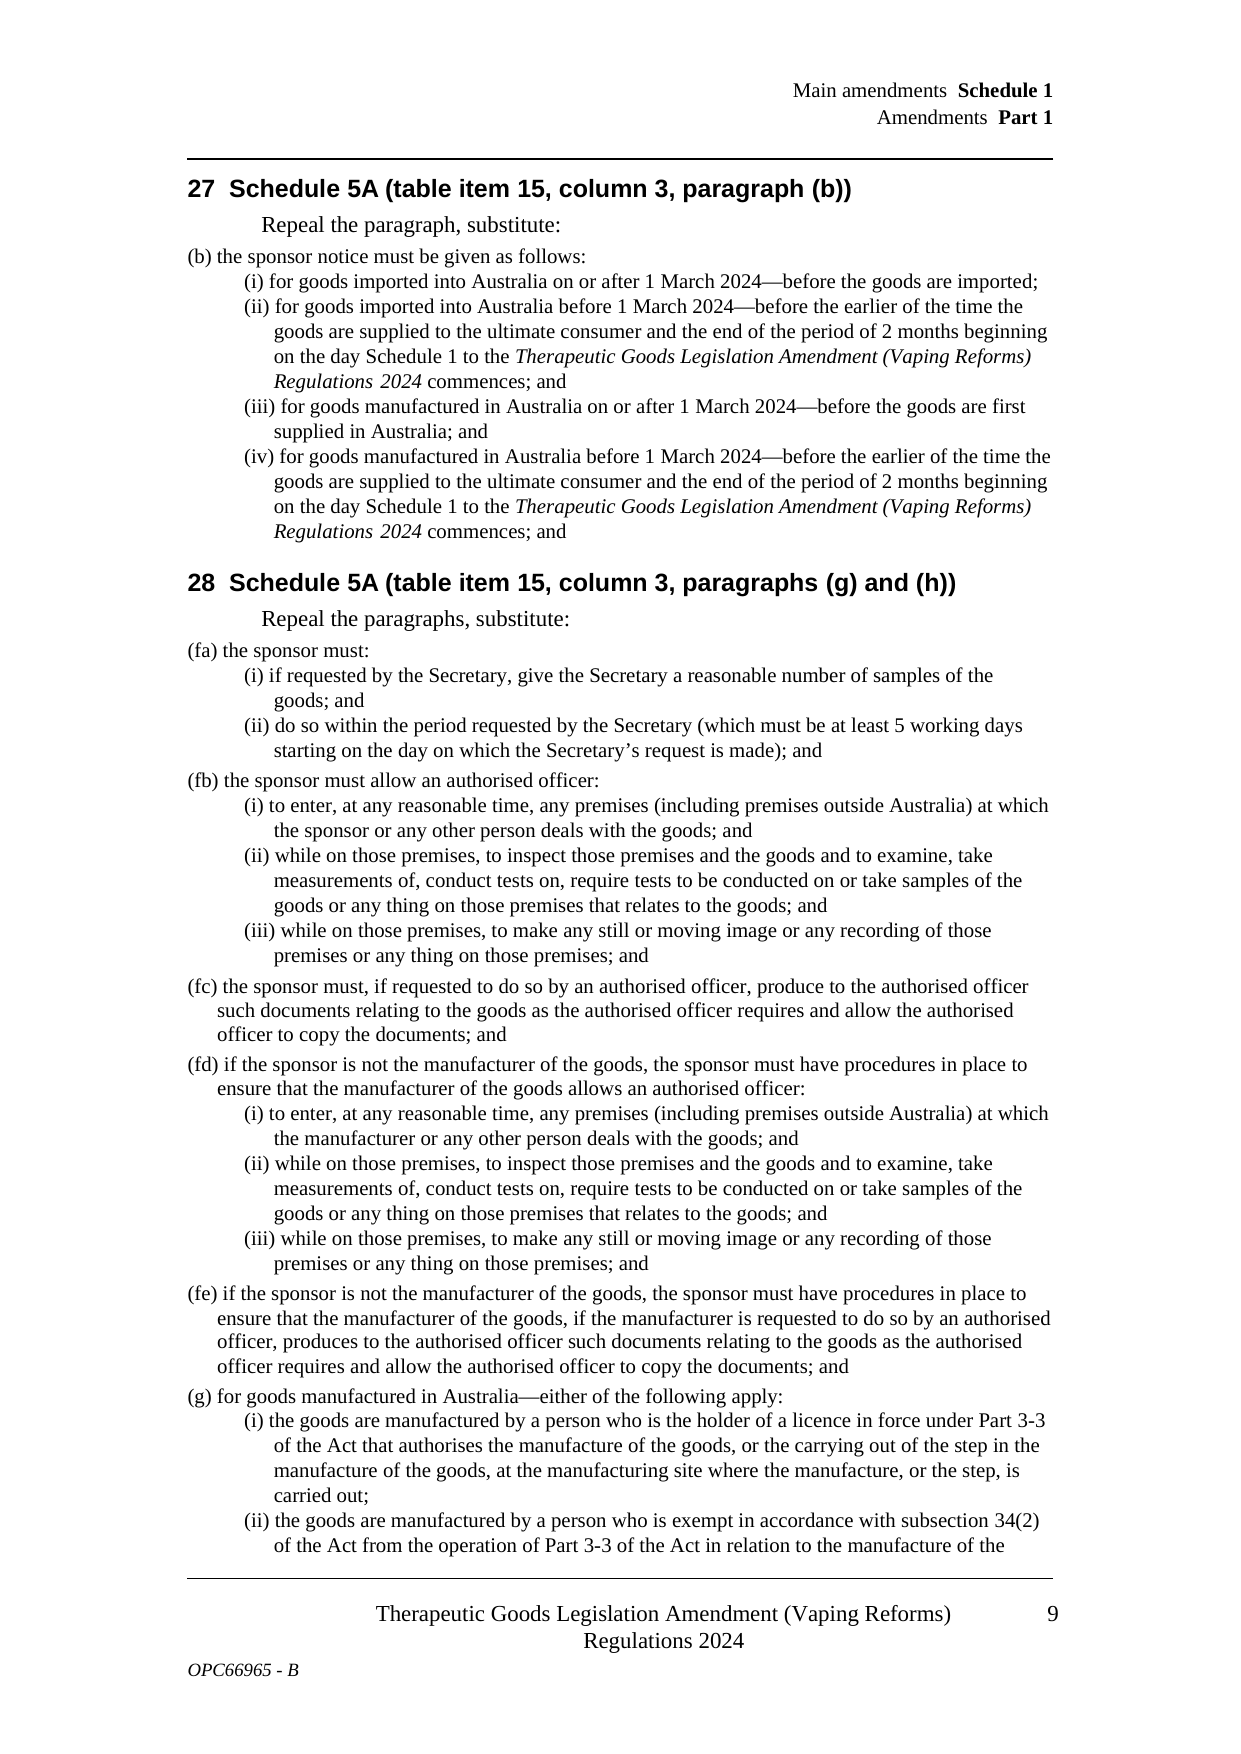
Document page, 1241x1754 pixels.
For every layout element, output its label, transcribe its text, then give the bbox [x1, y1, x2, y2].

text (iii) for goods manufactured in Australia on or after 1 March 2024—before the goods are first supplied in Australia; and [244, 393, 1053, 443]
text Repeal the paragraphs, substitute: [261, 605, 1053, 632]
text (ii) do so within the period requested by the Secretary (which must be at least 5 working days starting on the day on which the Secretary’s request is made); and [244, 712, 1053, 762]
text (fd) if the sponsor is not the manufacturer of the goods, the sponsor must have procedures in place to ensure that the manufacturer of the goods allows an authorised officer: [187, 1052, 1053, 1100]
text (fe) if the sponsor is not the manufacturer of the goods, the sponsor must have procedures in place to ensure that the manufacturer of the goods, if the manufacturer is requested to do so by an authorised officer, produces to the authorised officer such documents relating to the goods as the authorised officer requires and allow the authorised officer to copy the documents; and [187, 1281, 1053, 1378]
text (ii) for goods imported into Australia before 1 March 2024—before the earlier of the time the goods are supplied to the ultimate consumer and the end of the period of 2 months beginning on the day Schedule 1 to the Therapeutic Goods Legislation Amendment (Vaping Reforms) Regulations 2024 commences; and [244, 293, 1053, 393]
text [244, 1508, 1053, 1558]
text (i) to enter, at any reasonable time, any premises (including premises outside Australia) at which the sponsor or any other person deals with the goods; and [244, 792, 1053, 842]
text Repeal the paragraph, substitute: [261, 212, 1053, 238]
text (iii) while on those premises, to make any still or moving image or any recording of those premises or any thing on those premises; and [244, 1225, 1053, 1275]
text (fb) the sponsor must allow an authorised officer: [187, 768, 1053, 792]
text (i) to enter, at any reasonable time, any premises (including premises outside Australia) at which the manufacturer or any other person deals with the goods; and [244, 1100, 1053, 1150]
text 28 Schedule 5A (table item 15, column 3, paragraphs (g) and (h)) [187, 568, 1053, 597]
text (g) for goods manufactured in Australia—either of the following apply: [187, 1384, 1053, 1408]
text (iv) for goods manufactured in Australia before 1 March 2024—before the earlier of the time the goods are supplied to the ultimate consumer and the end of the period of 2 months beginning on the day Schedule 1 to the Therapeutic Goods Legislation Amendment (Vaping Reforms) Regulations 2024 commences; and [244, 443, 1053, 543]
text (i) for goods imported into Australia on or after 1 March 2024—before the goods are imported; [244, 268, 1053, 293]
text (fc) the sponsor must, if requested to do so by an authorised officer, produce to the authorised officer such documents relating to the goods as the authorised officer requires and allow the authorised officer to copy the documents; and [187, 973, 1053, 1046]
text (i) the goods are manufactured by a person who is the holder of a licence in force under Part 3-3 of the Act that authorises the manufacture of the goods, or the carrying out of the step in the manufacture of the goods, at the manufacturing site where the manufacture, or the step, is carried out; [244, 1408, 1053, 1508]
text 27 Schedule 5A (table item 15, column 3, paragraph (b)) [187, 174, 1053, 203]
text (fa) the sponsor must: [187, 638, 1053, 662]
text (i) if requested by the Secretary, give the Secretary a reasonable number of samples of the goods; and [244, 662, 1053, 712]
text (ii) while on those premises, to inspect those premises and the goods and to examine, take measurements of, conduct tests on, require tests to be conducted on or take samples of the goods or any thing on those premises that relates to the goods; and [244, 1150, 1053, 1225]
text (ii) while on those premises, to inspect those premises and the goods and to examine, take measurements of, conduct tests on, require tests to be conducted on or take samples of the goods or any thing on those premises that relates to the goods; and [244, 842, 1053, 917]
text (iii) while on those premises, to make any still or moving image or any recording of those premises or any thing on those premises; and [244, 917, 1053, 967]
text (b) the sponsor notice must be given as follows: [187, 244, 1053, 268]
